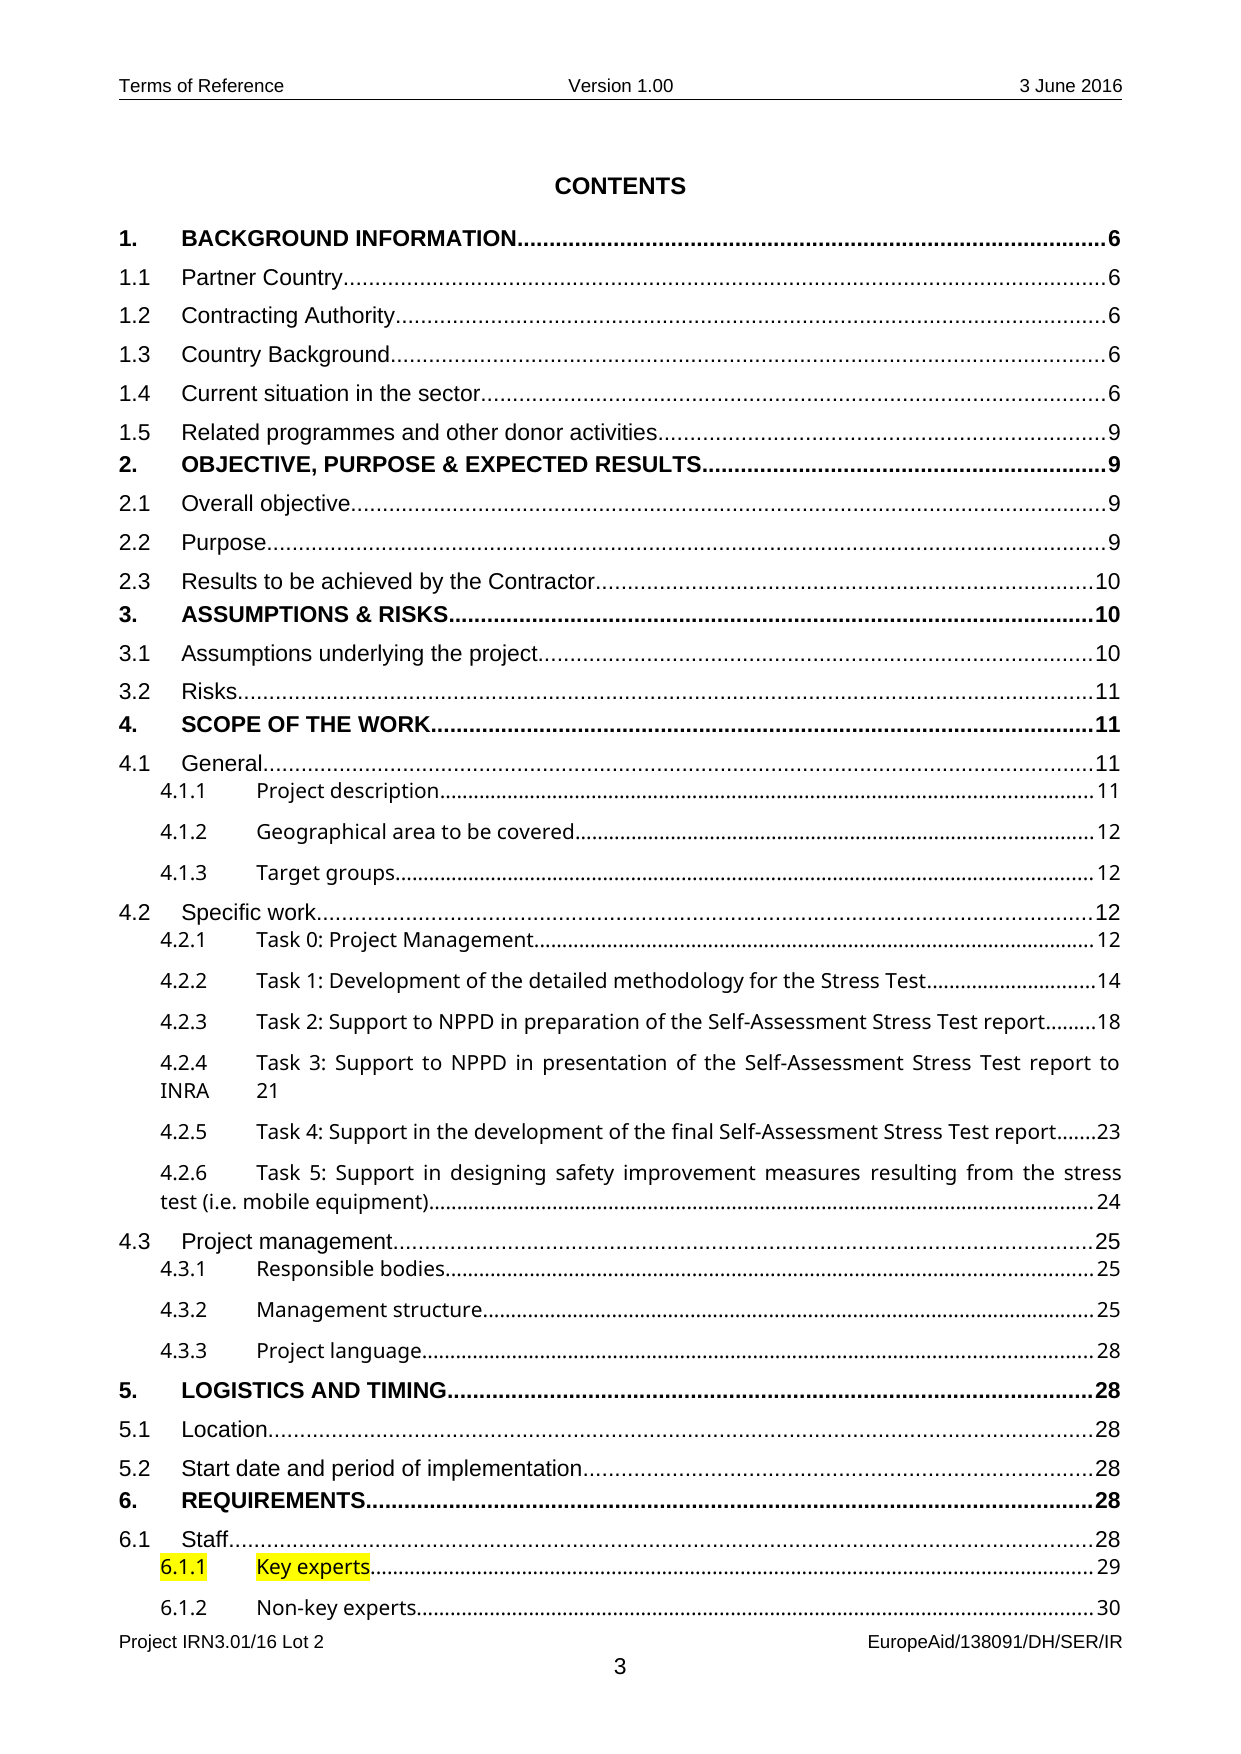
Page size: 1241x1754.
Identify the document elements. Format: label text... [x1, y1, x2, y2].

text 4.3.2 Management structure 25 [160, 1295, 1122, 1323]
text 4.1.3 Target groups 12 [160, 858, 1122, 886]
text 2.3 Results to be achieved by the Contractor 10 [118, 568, 1122, 594]
text 4.1.2 Geographical area to be covered 12 [160, 817, 1122, 846]
text 6.1 Staff 28 [118, 1526, 1122, 1552]
text 6.1.2 Non-key experts 30 [160, 1593, 1122, 1622]
text 2. OBJECTIVE, PURPOSE & EXPECTED RESULTS 9 [118, 451, 1122, 478]
text 4.2.2 Task 1: Development of the detailed methodology for the Stress Test 14 [160, 966, 1122, 995]
title CONTENTS [118, 172, 1122, 199]
text 4.1 General 11 [118, 750, 1122, 776]
text 1.2 Contracting Authority 6 [118, 302, 1122, 329]
text 4.1.1 Project description 11 [160, 776, 1122, 804]
text 1.1 Partner Country 6 [118, 263, 1122, 290]
text 4.2.6 Task 5: Support in designing safety improvement measures resulting from the stress test (i.e. mobile equipment) 24 [160, 1158, 1122, 1215]
text 4.2.3 Task 2: Support to NPPD in preparation of the Self-Assessment Stress Test report 18 [160, 1007, 1122, 1036]
text 3.2 Risks 11 [118, 678, 1122, 705]
text 4.3.1 Responsible bodies 25 [160, 1254, 1122, 1283]
text 2.1 Overall objective 9 [118, 490, 1122, 517]
text 5.2 Start date and period of implementation 28 [118, 1455, 1122, 1481]
text 1.5 Related programmes and other donor activities 9 [118, 419, 1122, 445]
text 1.4 Current situation in the sector 6 [118, 380, 1122, 406]
text 4.2 Specific work 12 [118, 899, 1122, 925]
text 5.1 Location 28 [118, 1416, 1122, 1442]
text 4.3 Project management 25 [118, 1228, 1122, 1254]
text 4.2.4 Task 3: Support to NPPD in presentation of the Self-Assessment Stress Test report to INRA 21 [160, 1048, 1122, 1105]
text 4.3.3 Project language 28 [160, 1336, 1122, 1364]
text 5. LOGISTICS AND TIMING 28 [118, 1377, 1122, 1403]
text 4.2.5 Task 4: Support in the development of the final Self-Assessment Stress Test report 23 [160, 1117, 1122, 1146]
text 1.3 Country Background 6 [118, 341, 1122, 367]
text 6.1.1 Key experts 29 [160, 1552, 1122, 1581]
text 4. SCOPE OF THE WORK 11 [118, 711, 1122, 737]
text 4.2.1 Task 0: Project Management 12 [160, 925, 1122, 954]
text 3. ASSUMPTIONS & RISKS 10 [118, 601, 1122, 627]
text 2.2 Purpose 9 [118, 529, 1122, 556]
text 6. REQUIREMENTS 28 [118, 1487, 1122, 1514]
text 3.1 Assumptions underlying the project 10 [118, 639, 1122, 666]
text 1. BACKGROUND INFORMATION 6 [118, 224, 1122, 251]
